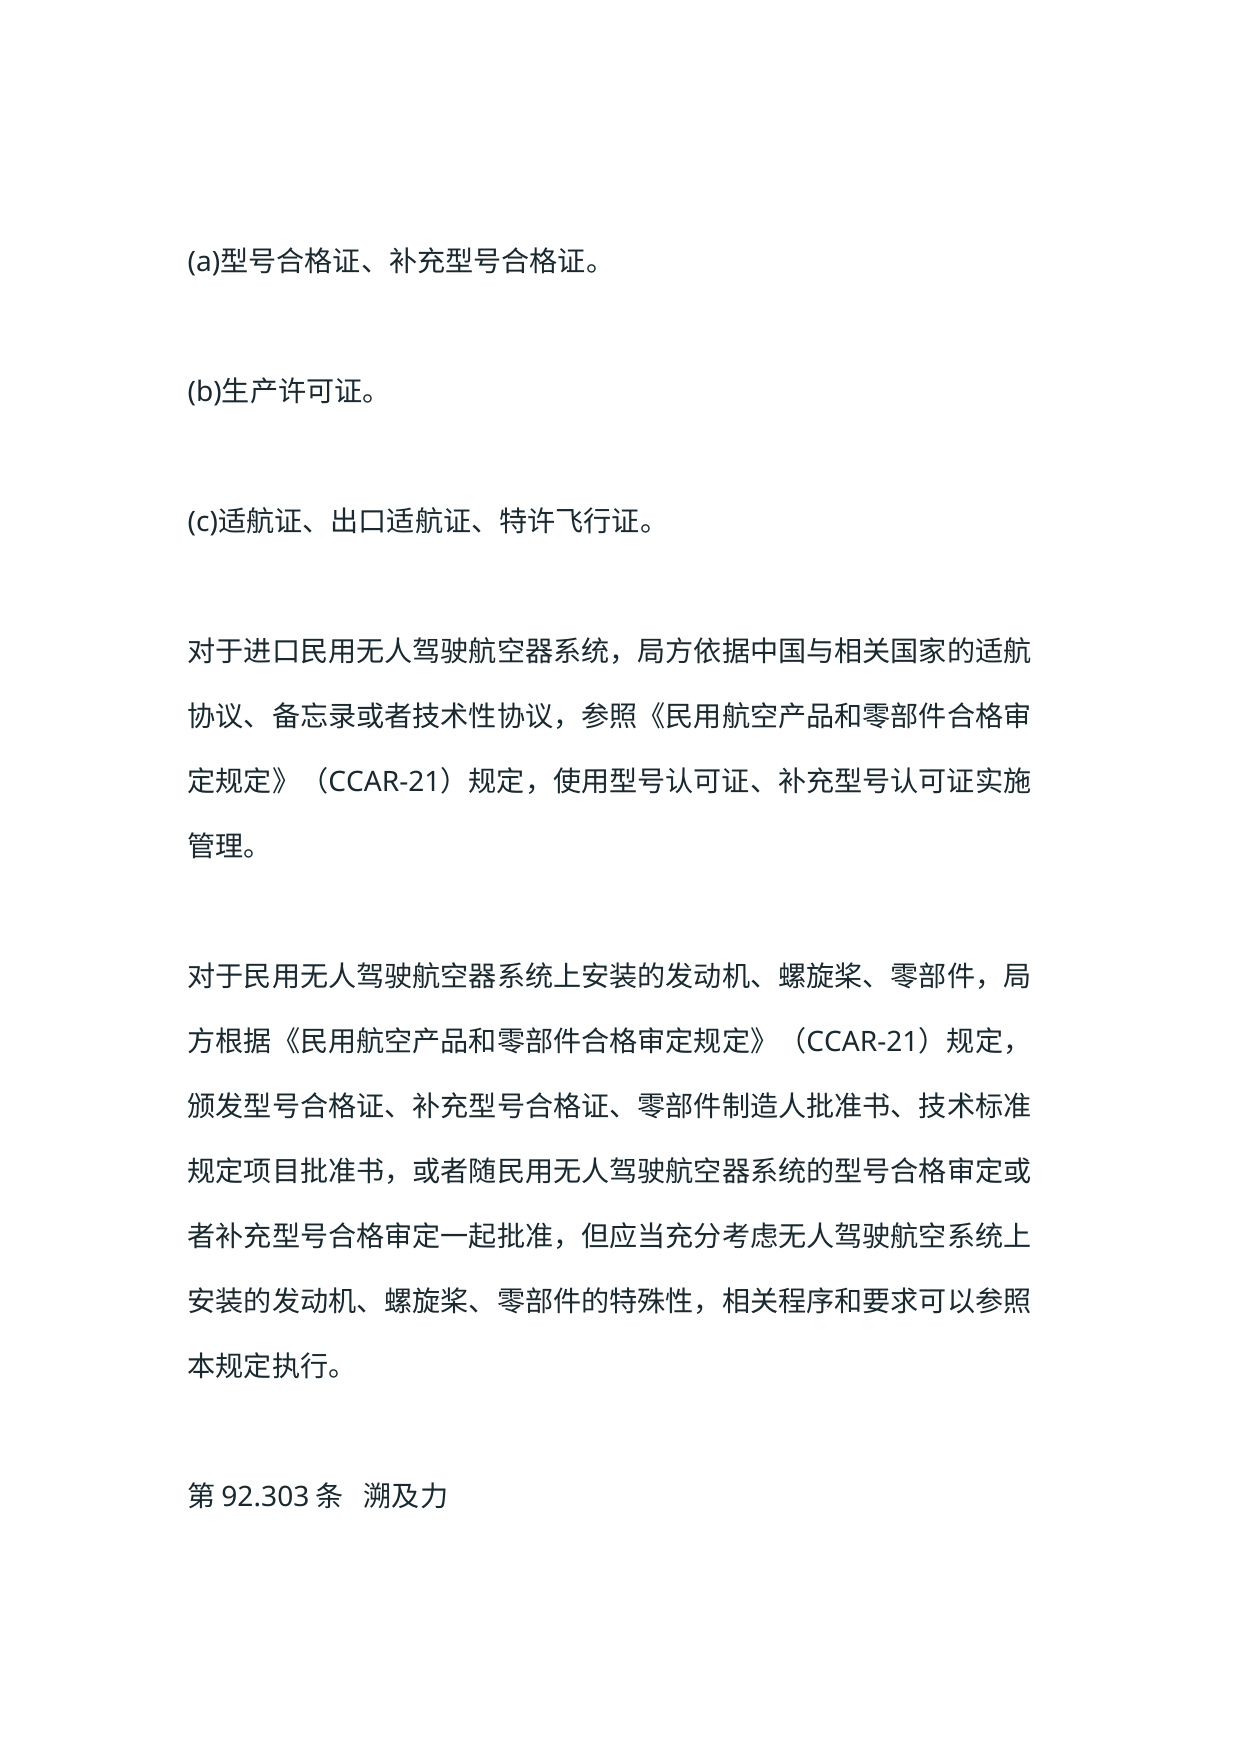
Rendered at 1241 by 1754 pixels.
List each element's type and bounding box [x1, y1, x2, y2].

text [187, 162, 1053, 1527]
